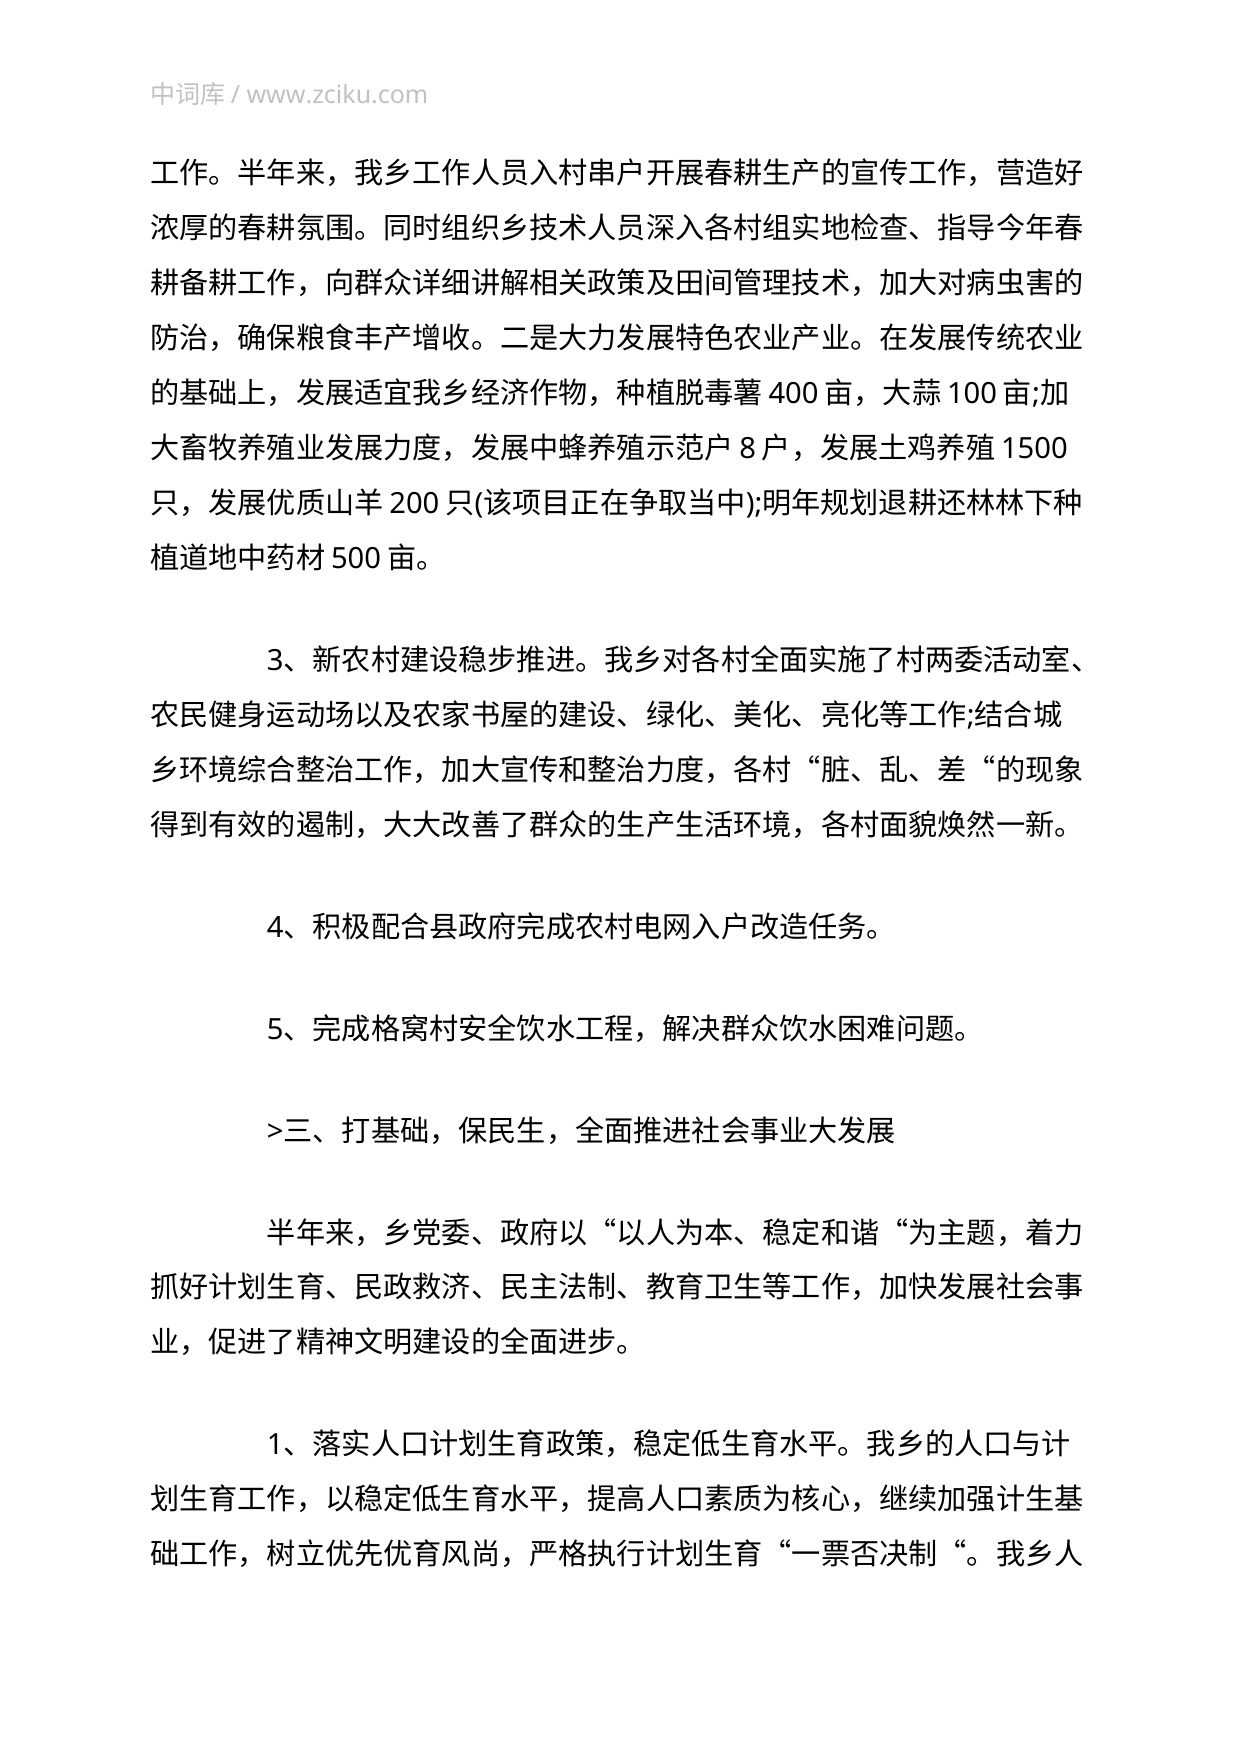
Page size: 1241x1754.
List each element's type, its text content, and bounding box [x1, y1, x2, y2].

text 半年来，乡党委、政府以“以人为本、稳定和谐“为主题，着力抓好计划生育、民政救济、民主法制、教育卫生等工作，加快发展社会事业，促进了精神文明建设的全面进步。 [150, 1209, 1090, 1361]
text >三、打基础，保民生，全面推进社会事业大发展 [150, 1107, 1090, 1149]
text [150, 1421, 1090, 1573]
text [150, 150, 1090, 577]
text 3、新农村建设稳步推进。我乡对各村全面实施了村两委活动室、农民健身运动场以及农家书屋的建设、绿化、美化、亮化等工作;结合城乡环境综合整治工作，加大宣传和整治力度，各村“脏、乱、差“的现象得到有效的遏制，大大改善了群众的生产生活环境，各村面貌焕然一新。 [150, 637, 1090, 844]
text 4、积极配合县政府完成农村电网入户改造任务。 [150, 903, 1090, 946]
text 5、完成格窝村安全饮水工程，解决群众饮水困难问题。 [150, 1005, 1090, 1048]
